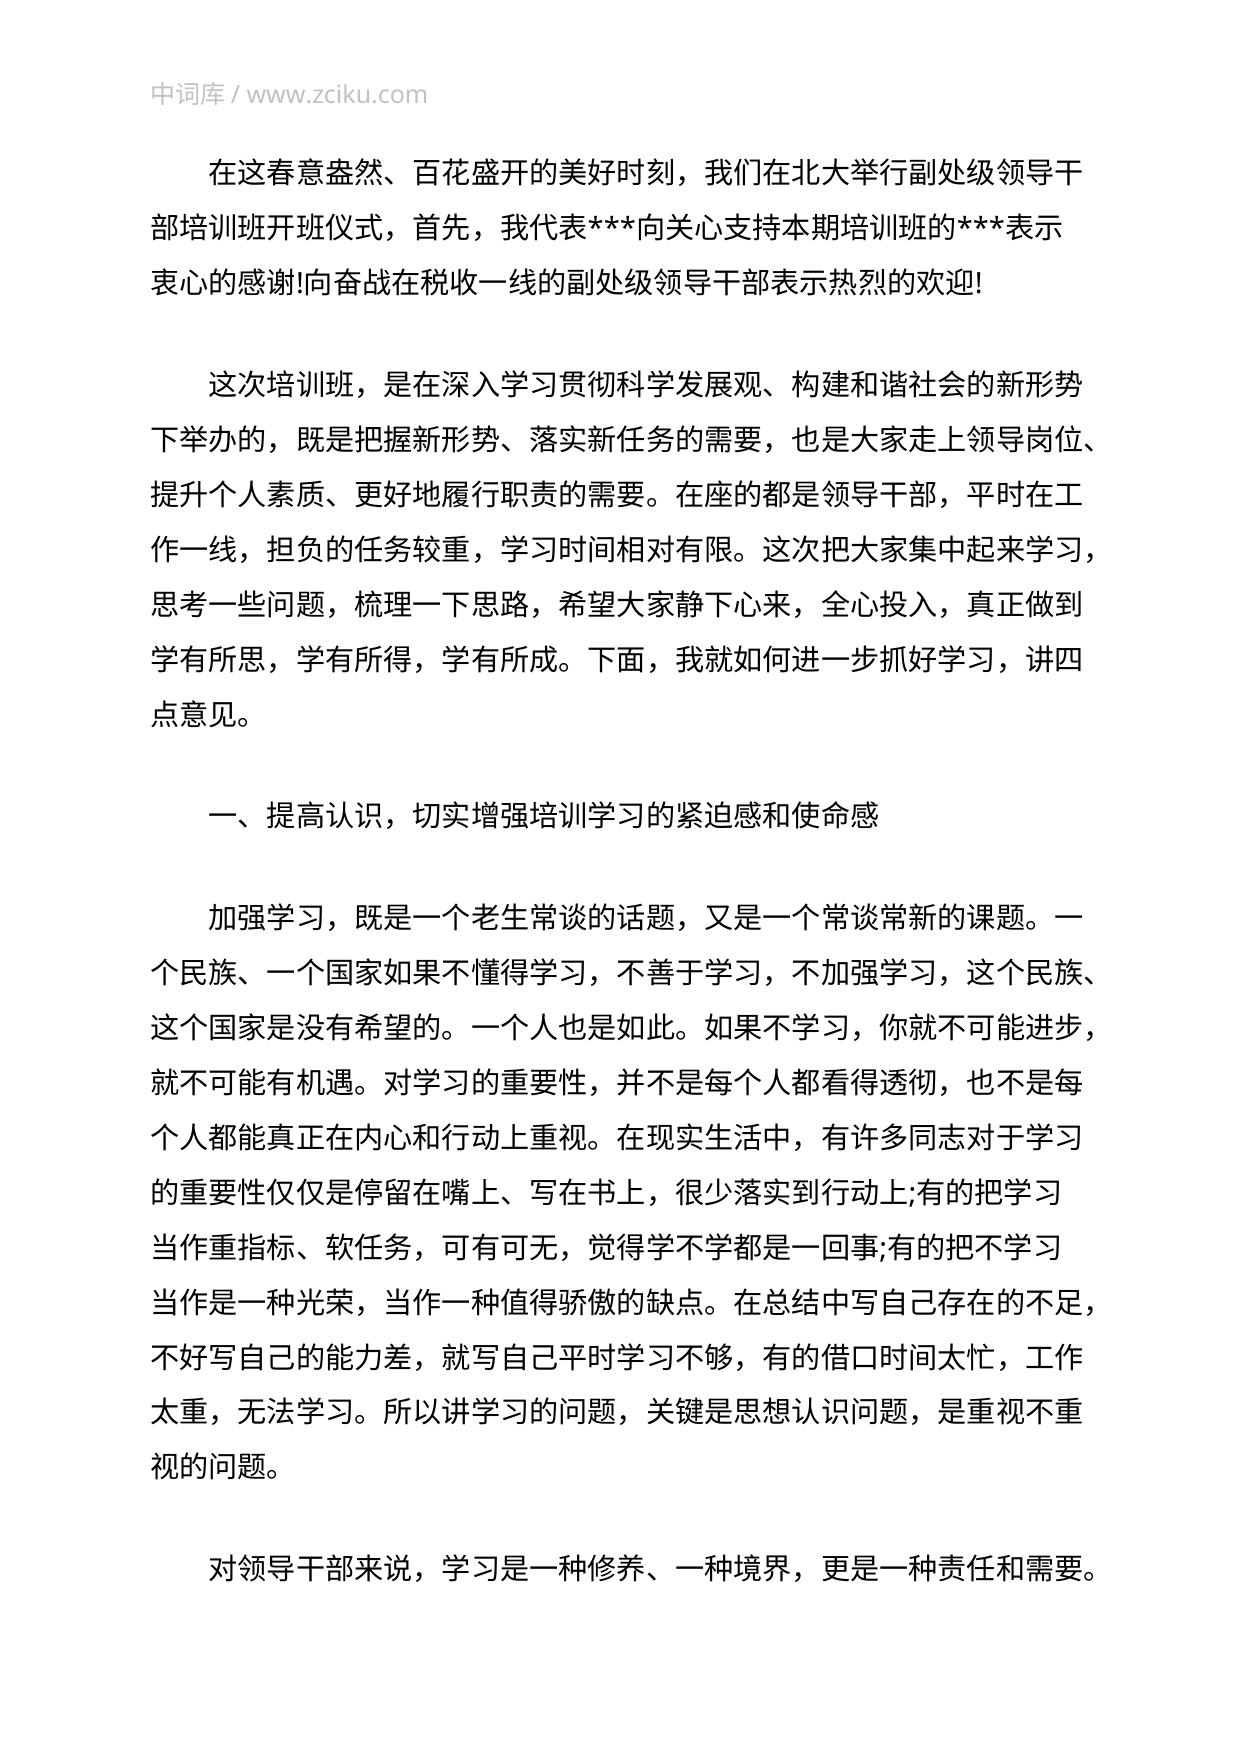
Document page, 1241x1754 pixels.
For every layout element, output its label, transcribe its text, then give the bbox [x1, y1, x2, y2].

text 这次培训班，是在深入学习贯彻科学发展观、构建和谐社会的新形势下举办的，既是把握新形势、落实新任务的需要，也是大家走上领导岗位、提升个人素质、更好地履行职责的需要。在座的都是领导干部，平时在工作一线，担负的任务较重，学习时间相对有限。这次把大家集中起来学习，思考一些问题，梳理一下思路，希望大家静下心来，全心投入，真正做到学有所思，学有所得，学有所成。下面，我就如何进一步抓好学习，讲四点意见。 [150, 362, 1090, 733]
text 一、提高认识，切实增强培训学习的紧迫感和使命感 [150, 793, 1090, 835]
text 在这春意盎然、百花盛开的美好时刻，我们在北大举行副处级领导干部培训班开班仪式，首先，我代表***向关心支持本期培训班的***表示衷心的感谢!向奋战在税收一线的副处级领导干部表示热烈的欢迎! [150, 150, 1090, 302]
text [150, 1546, 1090, 1588]
text 加强学习，既是一个老生常谈的话题，又是一个常谈常新的课题。一个民族、一个国家如果不懂得学习，不善于学习，不加强学习，这个民族、这个国家是没有希望的。一个人也是如此。如果不学习，你就不可能进步，就不可能有机遇。对学习的重要性，并不是每个人都看得透彻，也不是每个人都能真正在内心和行动上重视。在现实生活中，有许多同志对于学习的重要性仅仅是停留在嘴上、写在书上，很少落实到行动上;有的把学习当作重指标、软任务，可有可无，觉得学不学都是一回事;有的把不学习当作是一种光荣，当作一种值得骄傲的缺点。在总结中写自己存在的不足，不好写自己的能力差，就写自己平时学习不够，有的借口时间太忙，工作太重，无法学习。所以讲学习的问题，关键是思想认识问题，是重视不重视的问题。 [150, 895, 1090, 1486]
